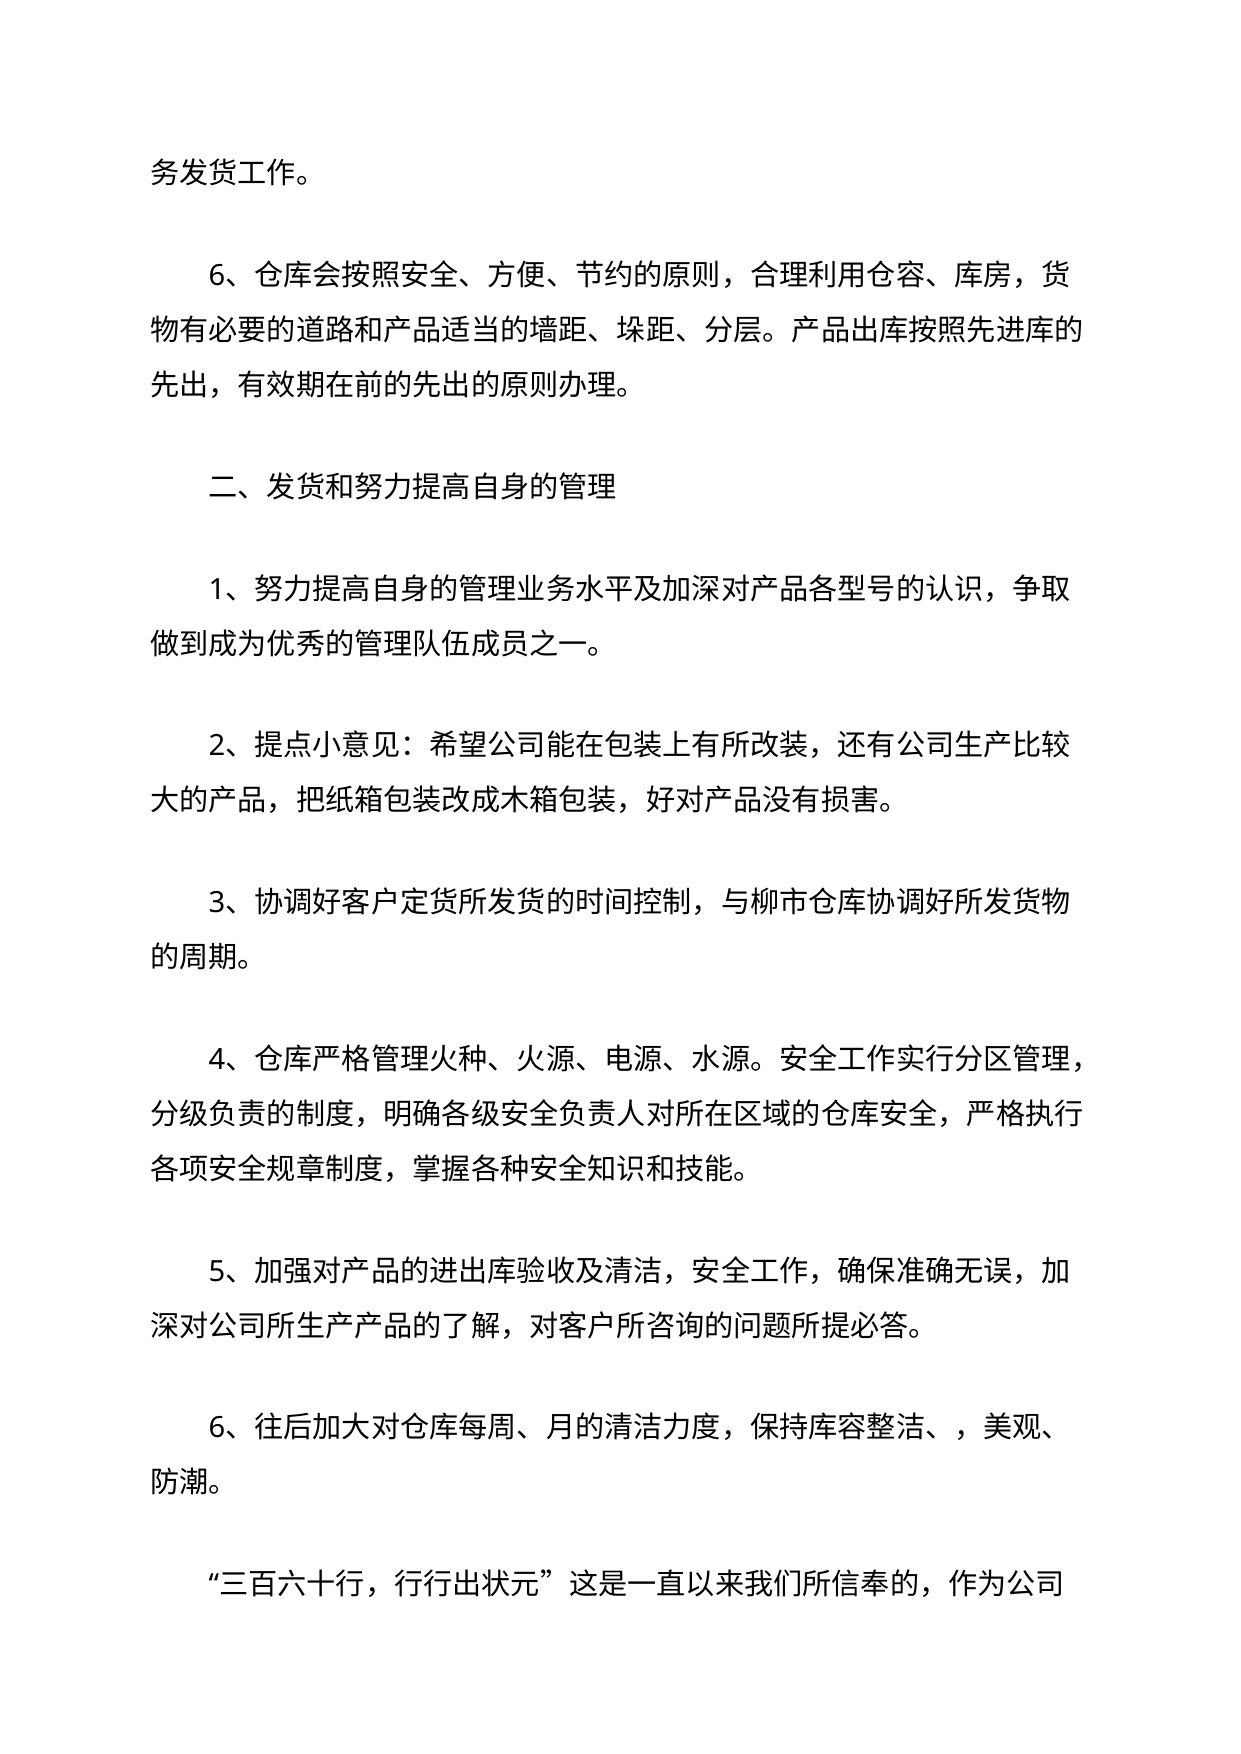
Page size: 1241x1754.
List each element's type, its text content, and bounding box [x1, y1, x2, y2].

text 6、往后加大对仓库每周、月的清洁力度，保持库容整洁、，美观、防潮。 [150, 1404, 1090, 1501]
text 2、提点小意见：希望公司能在包装上有所改装，还有公司生产比较大的产品，把纸箱包装改成木箱包装，好对产品没有损害。 [150, 722, 1090, 819]
text 3、协调好客户定货所发货的时间控制，与柳市仓库协调好所发货物的周期。 [150, 879, 1090, 976]
text 1、努力提高自身的管理业务水平及加深对产品各型号的认识，争取做到成为优秀的管理队伍成员之一。 [150, 565, 1090, 662]
text 6、仓库会按照安全、方便、节约的原则，合理利用仓容、库房，货物有必要的道路和产品适当的墙距、垛距、分层。产品出库按照先进库的先出，有效期在前的先出的原则办理。 [150, 252, 1090, 404]
text 二、发货和努力提高自身的管理 [150, 463, 1090, 506]
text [150, 1561, 1090, 1603]
text 5、加强对产品的进出库验收及清洁，安全工作，确保准确无误，加深对公司所生产产品的了解，对客户所咨询的问题所提必答。 [150, 1247, 1090, 1344]
text 4、仓库严格管理火种、火源、电源、水源。安全工作实行分区管理，分级负责的制度，明确各级安全负责人对所在区域的仓库安全，严格执行各项安全规章制度，掌握各种安全知识和技能。 [150, 1036, 1090, 1188]
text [150, 150, 1090, 192]
